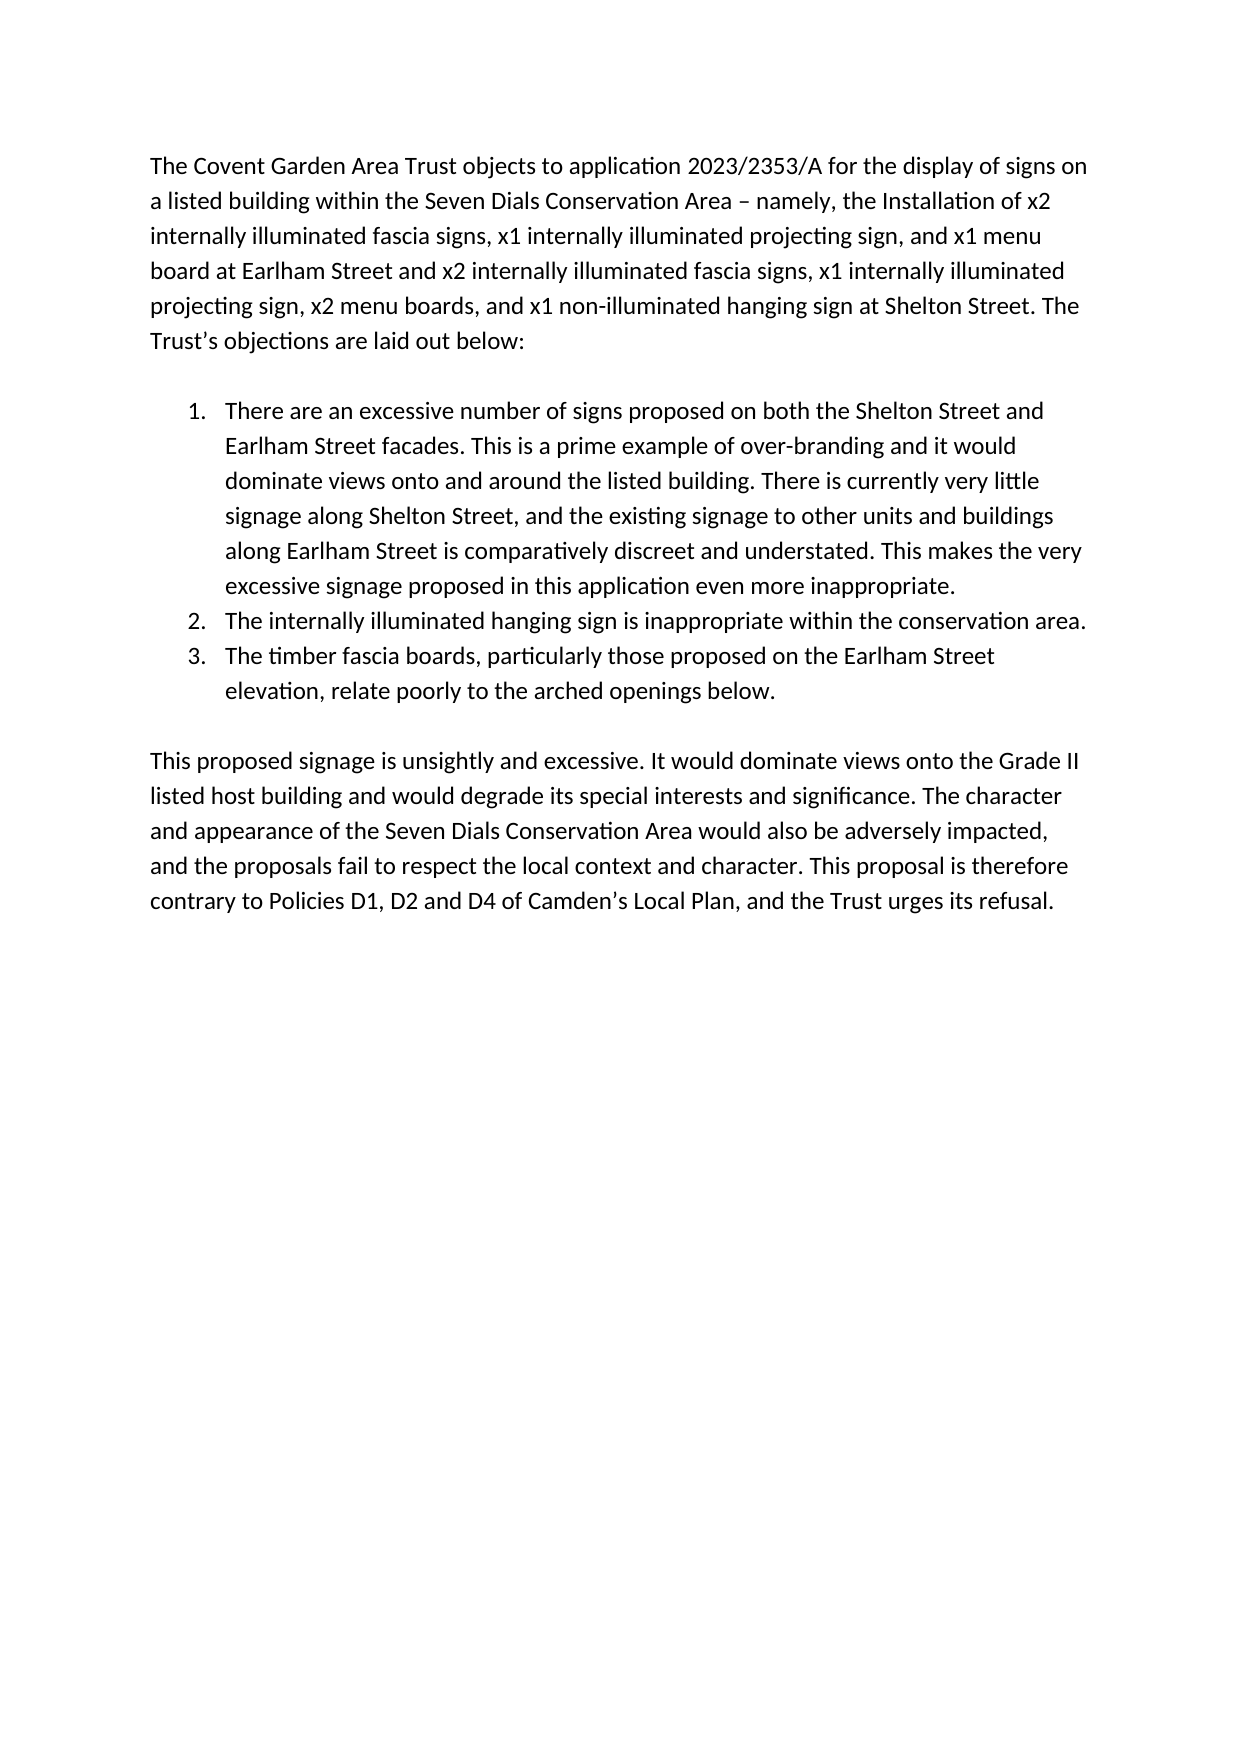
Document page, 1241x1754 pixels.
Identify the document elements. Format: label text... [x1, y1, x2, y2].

list There are an excessive number of signs proposed on both the Shelton Street and Earlham Street facades. This is a prime example of over-branding and it would dominate views onto and around the listed building. There is currently very little signage along Shelton Street, and the existing signage to other units and buildings along Earlham Street is comparatively discreet and understated. This makes the very excessive signage proposed in this application even more inappropriate. [187, 395, 1090, 601]
text The Covent Garden Area Trust objects to application 2023/2353/A for the display of signs on a listed building within the Seven Dials Conservation Area – namely, the Installation of x2 internally illuminated fascia signs, x1 internally illuminated projecting sign, and x1 menu board at Earlham Street and x2 internally illuminated fascia signs, x1 internally illuminated projecting sign, x2 menu boards, and x1 non-illuminated hanging sign at Shelton Street. The Trust’s objections are laid out below: [150, 150, 1090, 356]
list The internally illuminated hanging sign is inappropriate within the conservation area. [187, 605, 1090, 636]
list The timber fascia boards, particularly those proposed on the Earlham Street elevation, relate poorly to the arched openings below. [187, 640, 1090, 706]
text This proposed signage is unsightly and excessive. It would dominate views onto the Grade II listed host building and would degrade its special interests and significance. The character and appearance of the Seven Dials Conservation Area would also be adversely impacted, and the proposals fail to respect the local context and character. This proposal is therefore contrary to Policies D1, D2 and D4 of Camden’s Local Plan, and the Trust urges its refusal. [150, 745, 1090, 916]
